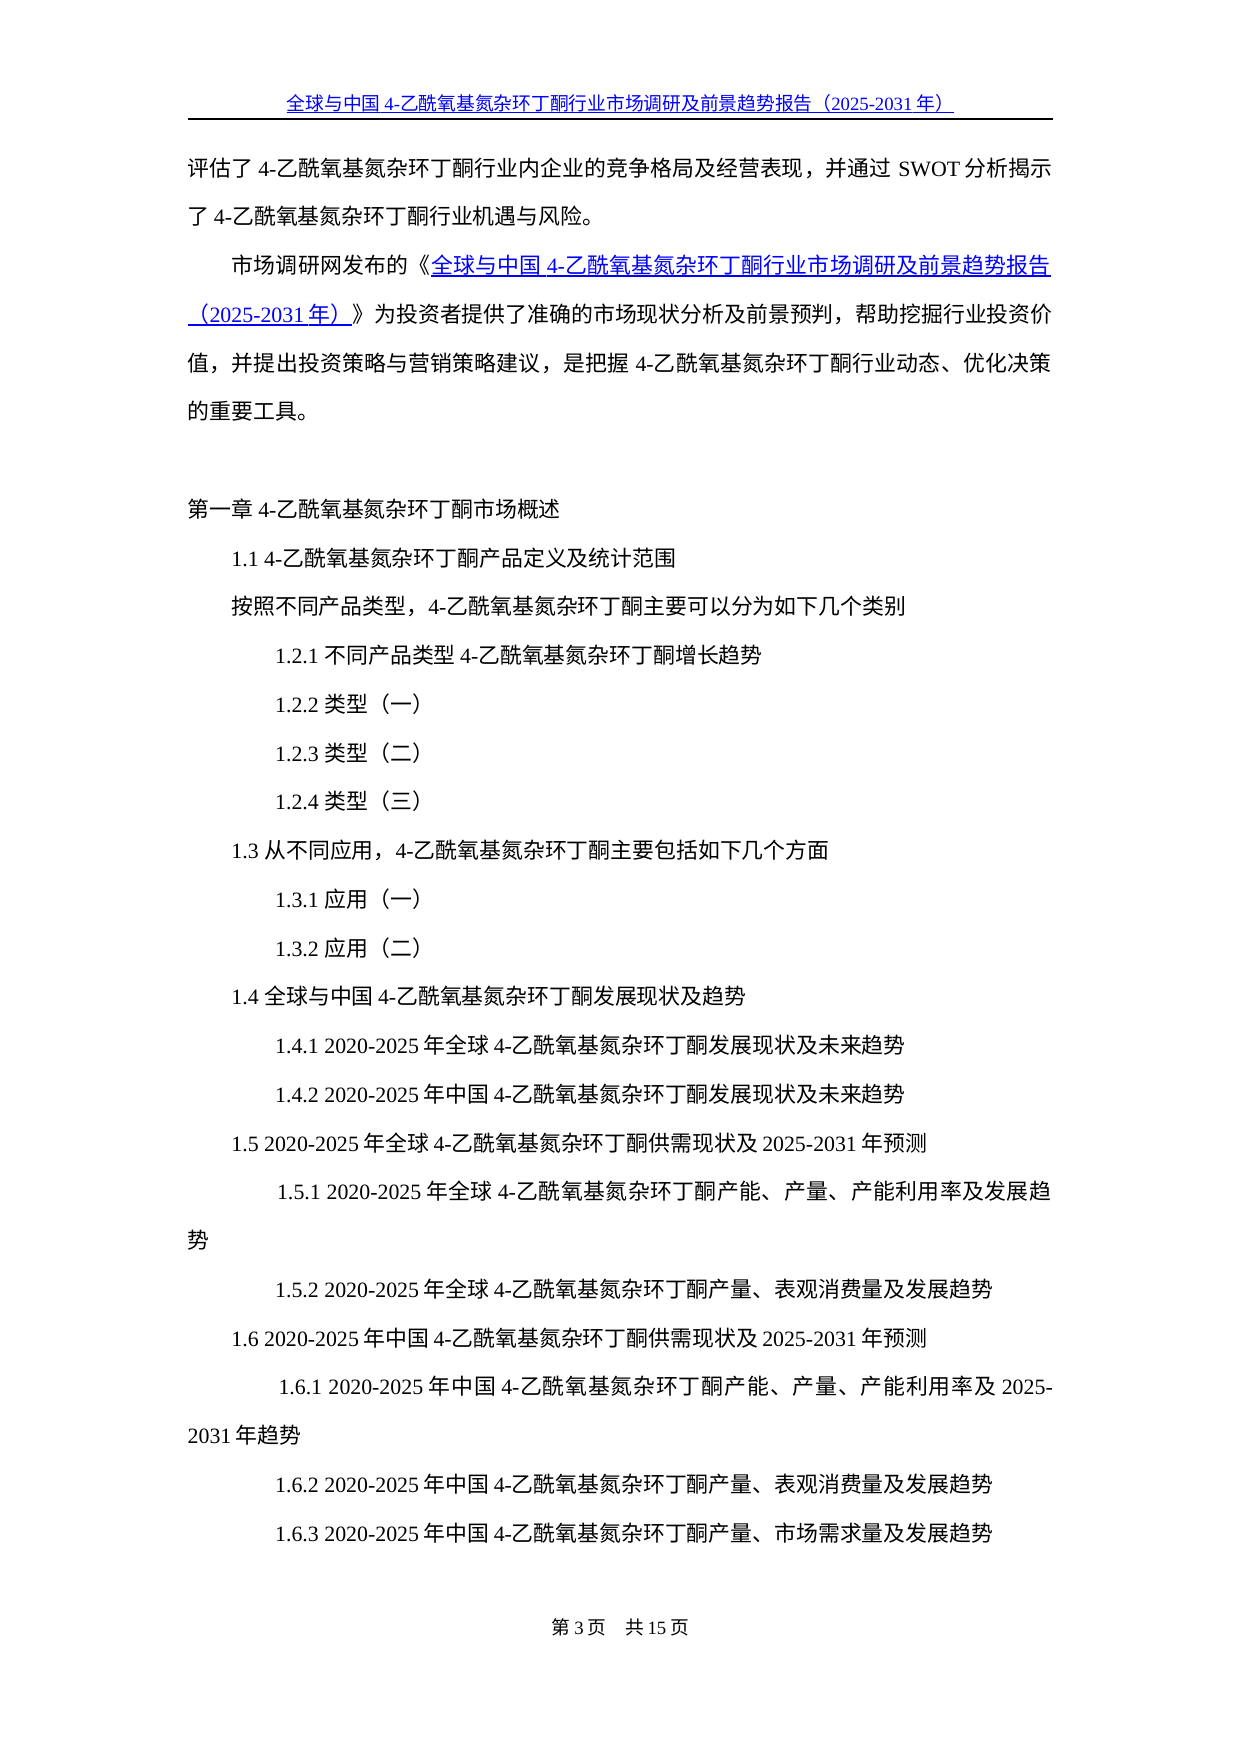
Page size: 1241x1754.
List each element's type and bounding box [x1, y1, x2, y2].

text [187, 150, 1053, 1548]
